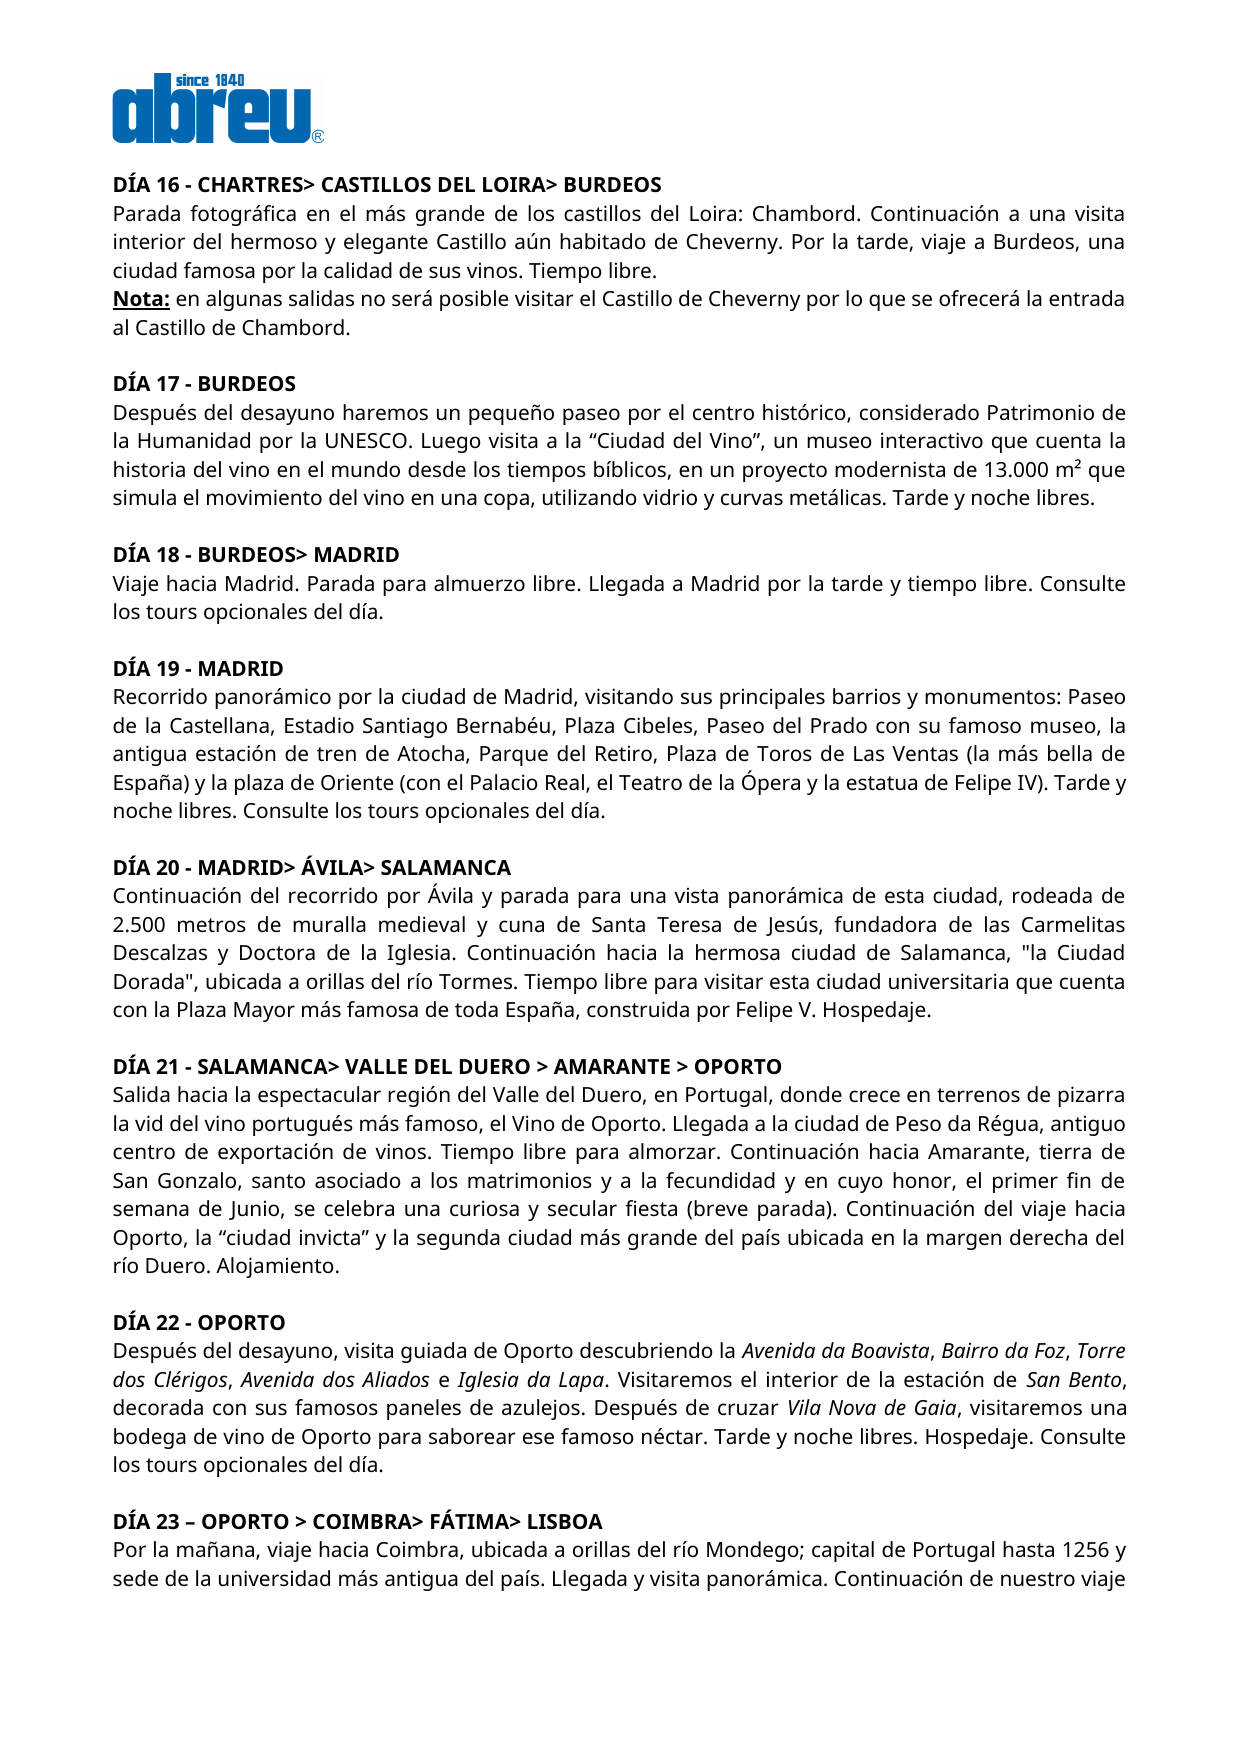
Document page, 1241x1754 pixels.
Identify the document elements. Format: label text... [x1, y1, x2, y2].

text DÍA 19 - MADRID [112, 654, 1128, 682]
text DÍA 20 - MADRID> ÁVILA> SALAMANCA [112, 853, 1128, 881]
text DÍA 21 - SALAMANCA> VALLE DEL DUERO > AMARANTE > OPORTO [112, 1052, 1128, 1081]
text Continuación del recorrido por Ávila y parada para una vista panorámica de esta ciudad, rodeada de 2.500 metros de muralla medieval y cuna de Santa Teresa de Jesús, fundadora de las Carmelitas Descalzas y Doctora de la Iglesia. Continuación hacia la hermosa ciudad de Salamanca, "la Ciudad Dorada", ubicada a orillas del río Tormes. Tiempo libre para visitar esta ciudad universitaria que cuenta con la Plaza Mayor más famosa de toda España, construida por Felipe V. Hospedaje. [112, 881, 1128, 1024]
text DÍA 23 – OPORTO > COIMBRA> FÁTIMA> LISBOA [112, 1507, 1128, 1536]
text Después del desayuno, visita guiada de Oporto descubriendo la Avenida da Boavista, Bairro da Foz, Torre dos Clérigos, Avenida dos Aliados e Iglesia da Lapa. Visitaremos el interior de la estación de San Bento, decorada con sus famosos paneles de azulejos. Después de cruzar Vila Nova de Gaia, visitaremos una bodega de vino de Oporto para saborear ese famoso néctar. Tarde y noche libres. Hospedaje. Consulte los tours opcionales del día. [112, 1336, 1128, 1479]
text DÍA 18 - BURDEOS> MADRID [112, 540, 1128, 569]
text Viaje hacia Madrid. Parada para almuerzo libre. Llegada a Madrid por la tarde y tiempo libre. Consulte los tours opcionales del día. [112, 569, 1128, 626]
text Recorrido panorámico por la ciudad de Madrid, visitando sus principales barrios y monumentos: Paseo de la Castellana, Estadio Santiago Bernabéu, Plaza Cibeles, Paseo del Prado con su famoso museo, la antigua estación de tren de Atocha, Parque del Retiro, Plaza de Toros de Las Ventas (la más bella de España) y la plaza de Oriente (con el Palacio Real, el Teatro de la Ópera y la estatua de Felipe IV). Tarde y noche libres. Consulte los tours opcionales del día. [112, 682, 1128, 824]
text Parada fotográfica en el más grande de los castillos del Loira: Chambord. Continuación a una visita interior del hermoso y elegante Castillo aún habitado de Cheverny. Por la tarde, viaje a Burdeos, una ciudad famosa por la calidad de sus vinos. Tiempo libre. [112, 199, 1128, 284]
text DÍA 22 - OPORTO [112, 1308, 1128, 1336]
text DÍA 17 - BURDEOS [112, 369, 1128, 398]
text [112, 1536, 1128, 1592]
text DÍA 16 - CHARTRES> CASTILLOS DEL LOIRA> BURDEOS [112, 171, 1128, 199]
text Salida hacia la espectacular región del Valle del Duero, en Portugal, donde crece en terrenos de pizarra la vid del vino portugués más famoso, el Vino de Oporto. Llegada a la ciudad de Peso da Régua, antiguo centro de exportación de vinos. Tiempo libre para almorzar. Continuación hacia Amarante, tierra de San Gonzalo, santo asociado a los matrimonios y a la fecundidad y en cuyo honor, el primer fin de semana de Junio, se celebra una curiosa y secular fiesta (breve parada). Continuación del viaje hacia Oporto, la “ciudad invicta” y la segunda ciudad más grande del país ubicada en la margen derecha del río Duero. Alojamiento. [112, 1081, 1128, 1279]
text Después del desayuno haremos un pequeño paseo por el centro histórico, considerado Patrimonio de la Humanidad por la UNESCO. Luego visita a la “Ciudad del Vino”, un museo interactivo que cuenta la historia del vino en el mundo desde los tiempos bíblicos, en un proyecto modernista de 13.000 m² que simula el movimiento del vino en una copa, utilizando vidrio y curvas metálicas. Tarde y noche libres. [112, 398, 1128, 512]
text Nota: en algunas salidas no será posible visitar el Castillo de Cheverny por lo que se ofrecerá la entrada al Castillo de Chambord. [112, 284, 1128, 341]
